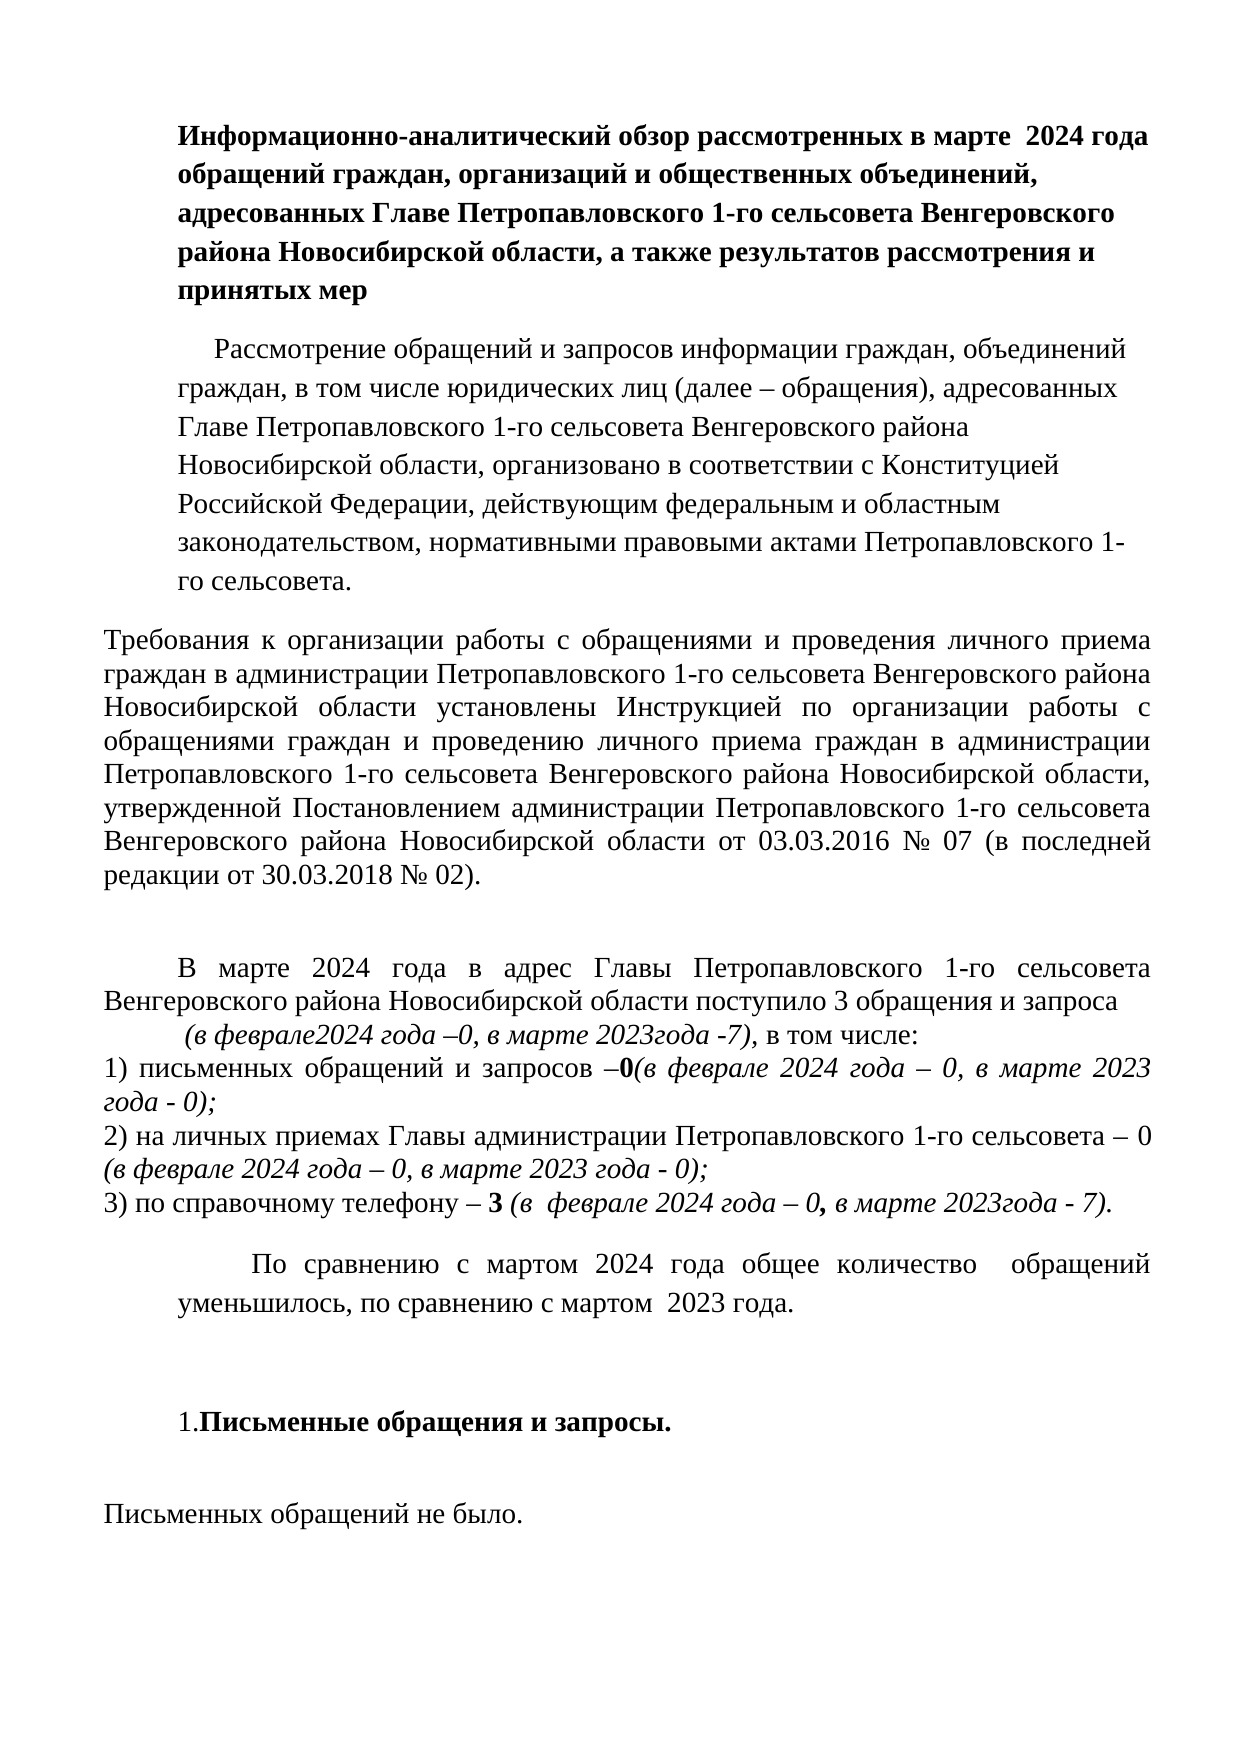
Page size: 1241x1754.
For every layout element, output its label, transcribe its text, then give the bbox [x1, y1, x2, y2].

text В марте 2024 года в адрес Главы Петропавловского 1-го сельсовета Венгеровского района Новосибирской области поступило 3 обращения и запроса [103, 950, 1152, 1017]
text 3) по справочному телефону – 3 (в феврале 2024 года – 0, в марте 2023года - 7). [103, 1185, 1152, 1218]
text 1.Письменные обращения и запросы. [177, 1404, 1152, 1437]
text По сравнению с мартом 2024 года общее количество обращений уменьшилось, по сравнению с мартом 2023 года. [177, 1246, 1152, 1318]
text Информационно-аналитический обзор рассмотренных в марте 2024 года обращений граждан, организаций и общественных объединений, адресованных Главе Петропавловского 1-го сельсовета Венгеровского района Новосибирской области, а также результатов рассмотрения и принятых мер [177, 118, 1152, 306]
text Письменных обращений не было. [103, 1497, 1152, 1530]
text Рассмотрение обращений и запросов информации граждан, объединений граждан, в том числе юридических лиц (далее – обращения), адресованных Главе Петропавловского 1-го сельсовета Венгеровского района Новосибирской области, организовано в соответствии с Конституцией Российской Федерации, действующим федеральным и областным законодательством, нормативными правовыми актами Петропавловского 1-го сельсовета. [177, 332, 1152, 596]
text (в феврале2024 года –0, в марте 2023года -7), в том числе: [103, 1017, 1152, 1051]
text 1) письменных обращений и запросов –0(в феврале 2024 года – 0, в марте 2023 года - 0); [103, 1051, 1152, 1118]
text 2) на личных приемах Главы администрации Петропавловского 1-го сельсовета – 0 (в феврале 2024 года – 0, в марте 2023 года - 0); [103, 1118, 1152, 1185]
text Требования к организации работы с обращениями и проведения личного приема граждан в администрации Петропавловского 1-го сельсовета Венгеровского района Новосибирской области установлены Инструкцией по организации работы с обращениями граждан и проведению личного приема граждан в администрации Петропавловского 1-го сельсовета Венгеровского района Новосибирской области, утвержденной Постановлением администрации Петропавловского 1-го сельсовета Венгеровского района Новосибирской области от 03.03.2016 № 07 (в последней редакции от 30.03.2018 № 02). [103, 622, 1152, 891]
